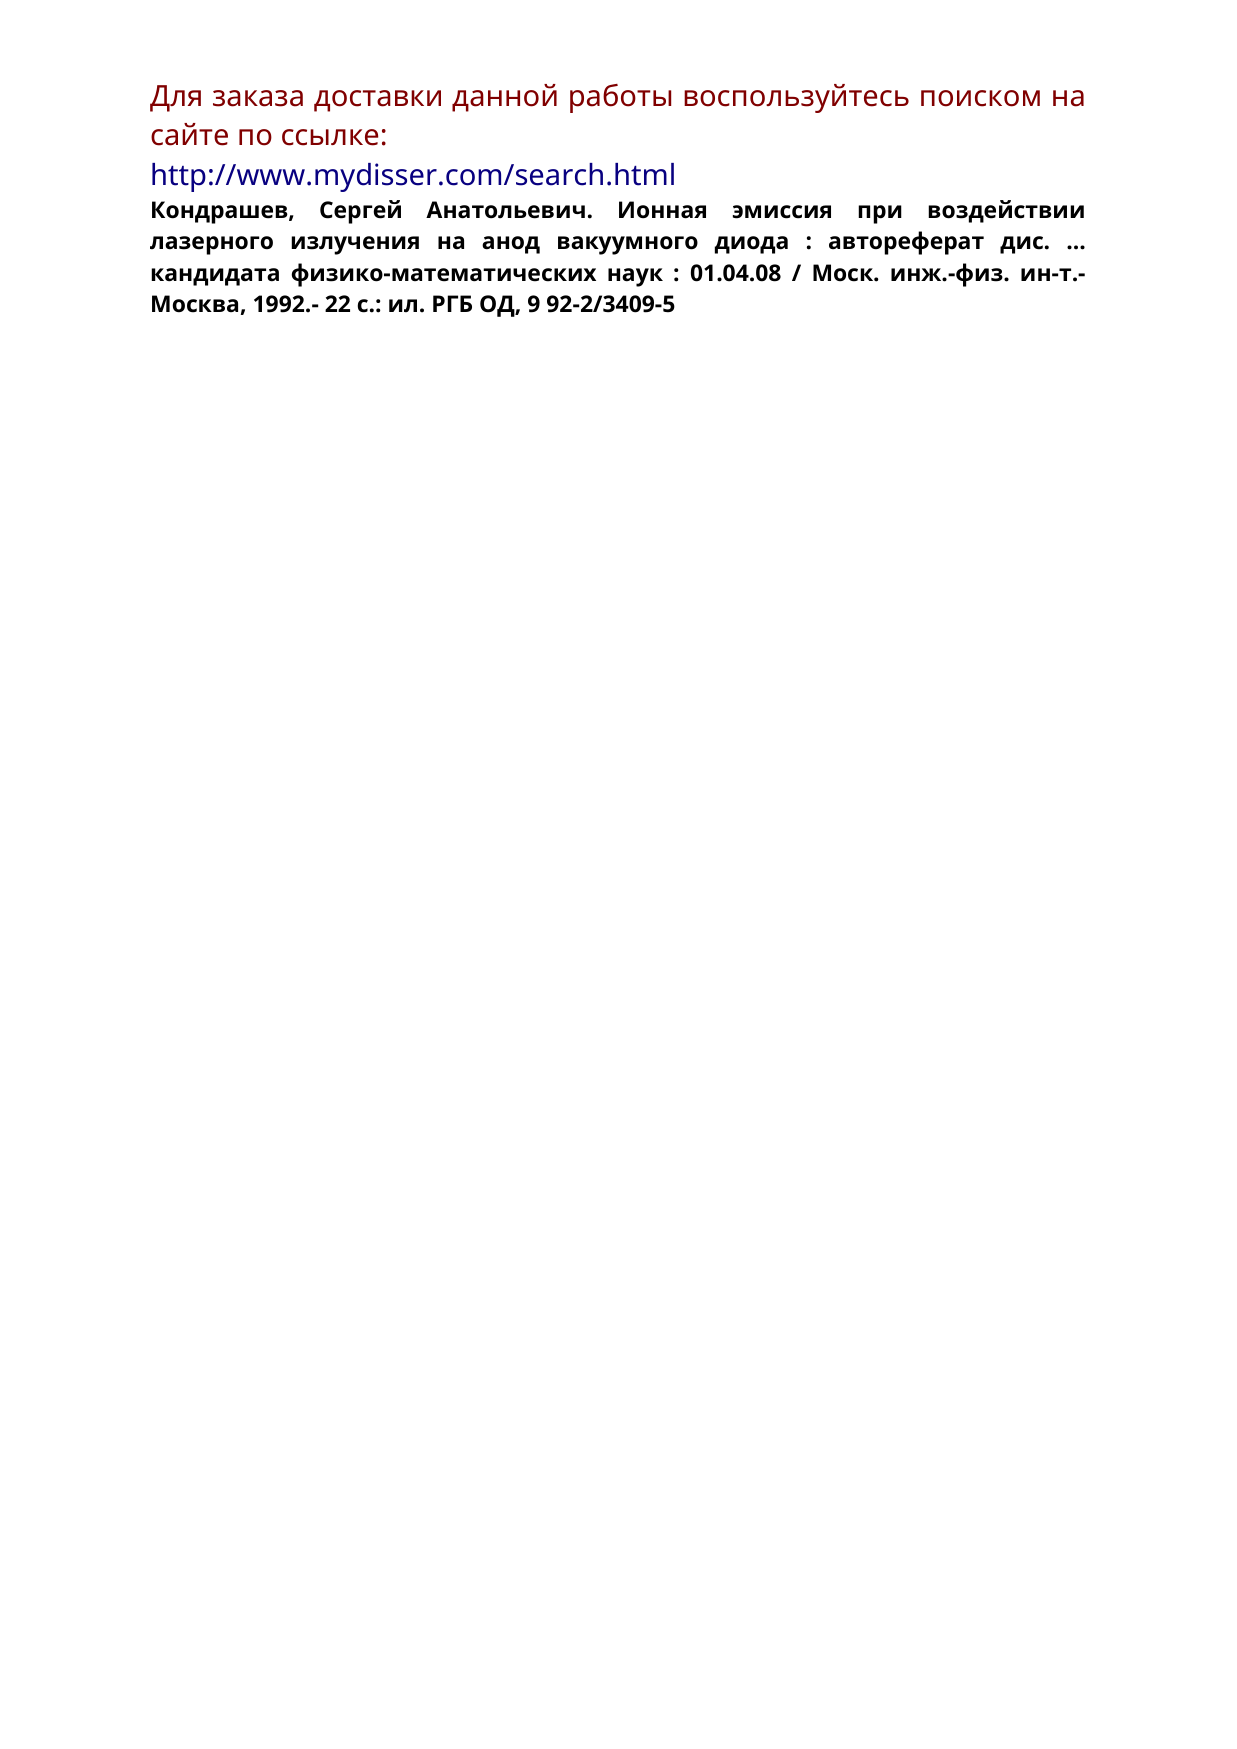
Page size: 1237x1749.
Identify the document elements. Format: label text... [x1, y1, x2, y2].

text Кондрашев, Сергей Анатольевич. Ионная эмиссия при воздействии лазерного излучения на анод вакуумного диода : автореферат дис. ... кандидата физико-математических наук : 01.04.08 / Моск. инж.-физ. ин-т.- Москва, 1992.- 22 с.: ил. РГБ ОД, 9 92-2/3409-5 [150, 194, 1086, 319]
